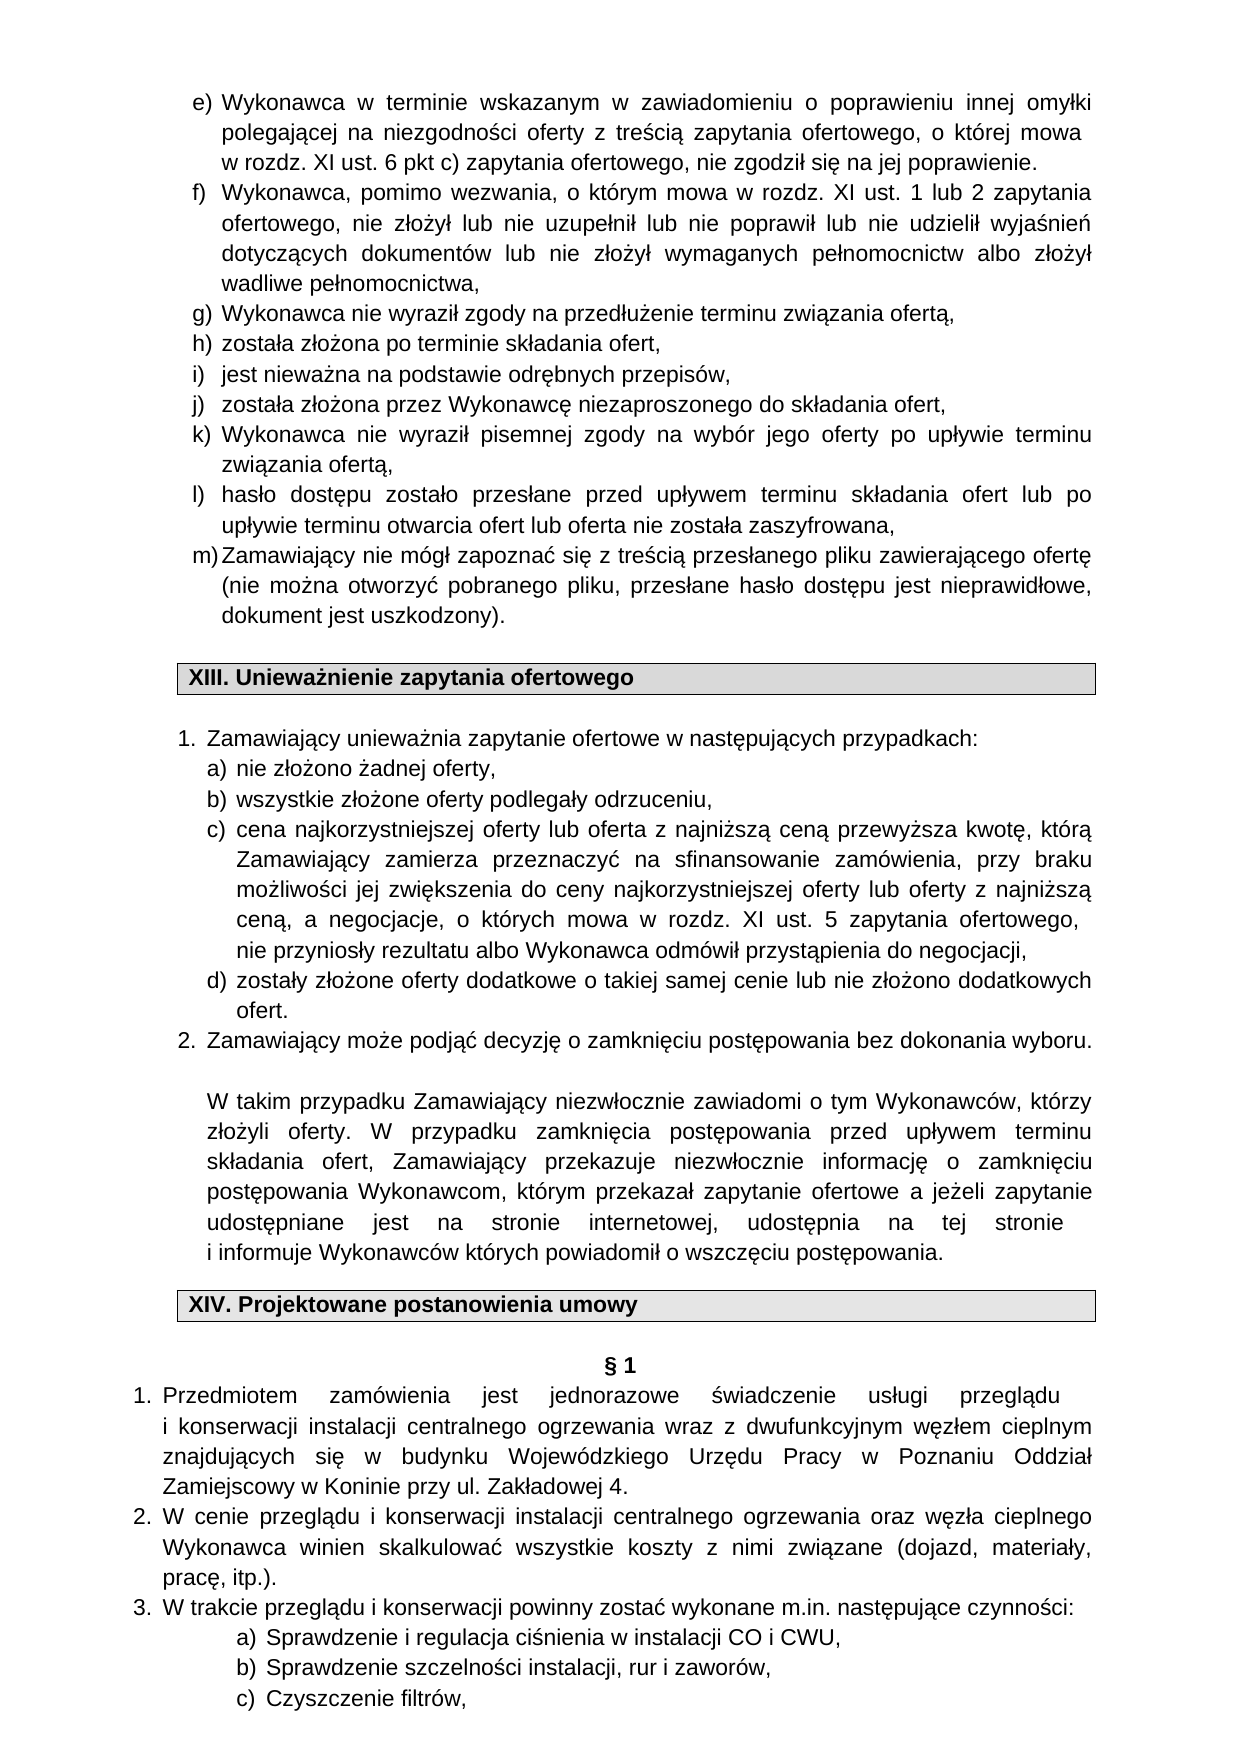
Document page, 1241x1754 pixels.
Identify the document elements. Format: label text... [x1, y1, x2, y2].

list Wykonawca, pomimo wezwania, o którym mowa w rozdz. XI ust. 1 lub 2 zapytania ofertowego, nie złożył lub nie uzupełnił lub nie poprawił lub nie udzielił wyjaśnień dotyczących dokumentów lub nie złożył wymaganych pełnomocnictw albo złożył wadliwe pełnomocnictwa, [192, 179, 1093, 296]
table_header XIV. Projektowane postanowienia umowy [178, 1291, 1095, 1321]
list została złożona po terminie składania ofert, [192, 330, 1093, 357]
list Przedmiotem zamówienia jest jednorazowe świadczenie usługi przeglądu i konserwacji instalacji centralnego ogrzewania wraz z dwufunkcyjnym węzłem cieplnym znajdujących się w budynku Wojewódzkiego Urzędu Pracy w Poznaniu Oddział Zamiejscowy w Koninie przy ul. Zakładowej 4. [133, 1382, 1093, 1499]
list Sprawdzenie i regulacja ciśnienia w instalacji CO i CWU, [236, 1624, 1093, 1650]
list Czyszczenie filtrów, [236, 1684, 1093, 1711]
list zostały złożone oferty dodatkowe o takiej samej cenie lub nie złożono dodatkowych ofert. [207, 967, 1093, 1023]
list nie złożono żadnej oferty, [207, 755, 1093, 782]
list Wykonawca w terminie wskazanym w zawiadomieniu o poprawieniu innej omyłki polegającej na niezgodności oferty z treścią zapytania ofertowego, o której mowa w rozdz. XI ust. 6 pkt c) zapytania ofertowego, nie zgodził się na jej poprawienie. [192, 89, 1093, 175]
list Wykonawca nie wyraził zgody na przedłużenie terminu związania ofertą, [192, 300, 1093, 326]
text § 1 [148, 1352, 1093, 1378]
list została złożona przez Wykonawcę niezaproszonego do składania ofert, [192, 391, 1093, 417]
table_header XIII. Unieważnienie zapytania ofertowego [178, 664, 1095, 694]
list Zamawiający nie mógł zapoznać się z treścią przesłanego pliku zawierającego ofertę (nie można otworzyć pobranego pliku, przesłane hasło dostępu jest nieprawidłowe, dokument jest uszkodzony). [192, 542, 1093, 628]
list jest nieważna na podstawie odrębnych przepisów, [192, 361, 1093, 387]
list Zamawiający może podjąć decyzję o zamknięciu postępowania bez dokonania wyboru. W takim przypadku Zamawiający niezwłocznie zawiadomi o tym Wykonawców, którzy złożyli oferty. W przypadku zamknięcia postępowania przed upływem terminu składania ofert, Zamawiający przekazuje niezwłocznie informację o zamknięciu postępowania Wykonawcom, którym przekazał zapytanie ofertowe a jeżeli zapytanie udostępniane jest na stronie internetowej, udostępnia na tej stronie i informuje Wykonawców których powiadomił o wszczęciu postępowania. [177, 1027, 1093, 1265]
list Zamawiający unieważnia zapytanie ofertowe w następujących przypadkach: [177, 725, 1093, 751]
list hasło dostępu zostało przesłane przed upływem terminu składania ofert lub po upływie terminu otwarcia ofert lub oferta nie została zaszyfrowana, [192, 481, 1093, 538]
list Sprawdzenie szczelności instalacji, rur i zaworów, [236, 1654, 1093, 1681]
list wszystkie złożone oferty podlegały odrzuceniu, [207, 786, 1093, 812]
list Wykonawca nie wyraził pisemnej zgody na wybór jego oferty po upływie terminu związania ofertą, [192, 421, 1093, 477]
list W trakcie przeglądu i konserwacji powinny zostać wykonane m.in. następujące czynności: [133, 1594, 1093, 1620]
list cena najkorzystniejszej oferty lub oferta z najniższą ceną przewyższa kwotę, którą Zamawiający zamierza przeznaczyć na sfinansowanie zamówienia, przy braku możliwości jej zwiększenia do ceny najkorzystniejszej oferty lub oferty z najniższą ceną, a negocjacje, o których mowa w rozdz. XI ust. 5 zapytania ofertowego, nie przyniosły rezultatu albo Wykonawca odmówił przystąpienia do negocjacji, [207, 816, 1093, 963]
list W cenie przeglądu i konserwacji instalacji centralnego ogrzewania oraz węzła cieplnego Wykonawca winien skalkulować wszystkie koszty z nimi związane (dojazd, materiały, pracę, itp.). [133, 1503, 1093, 1590]
